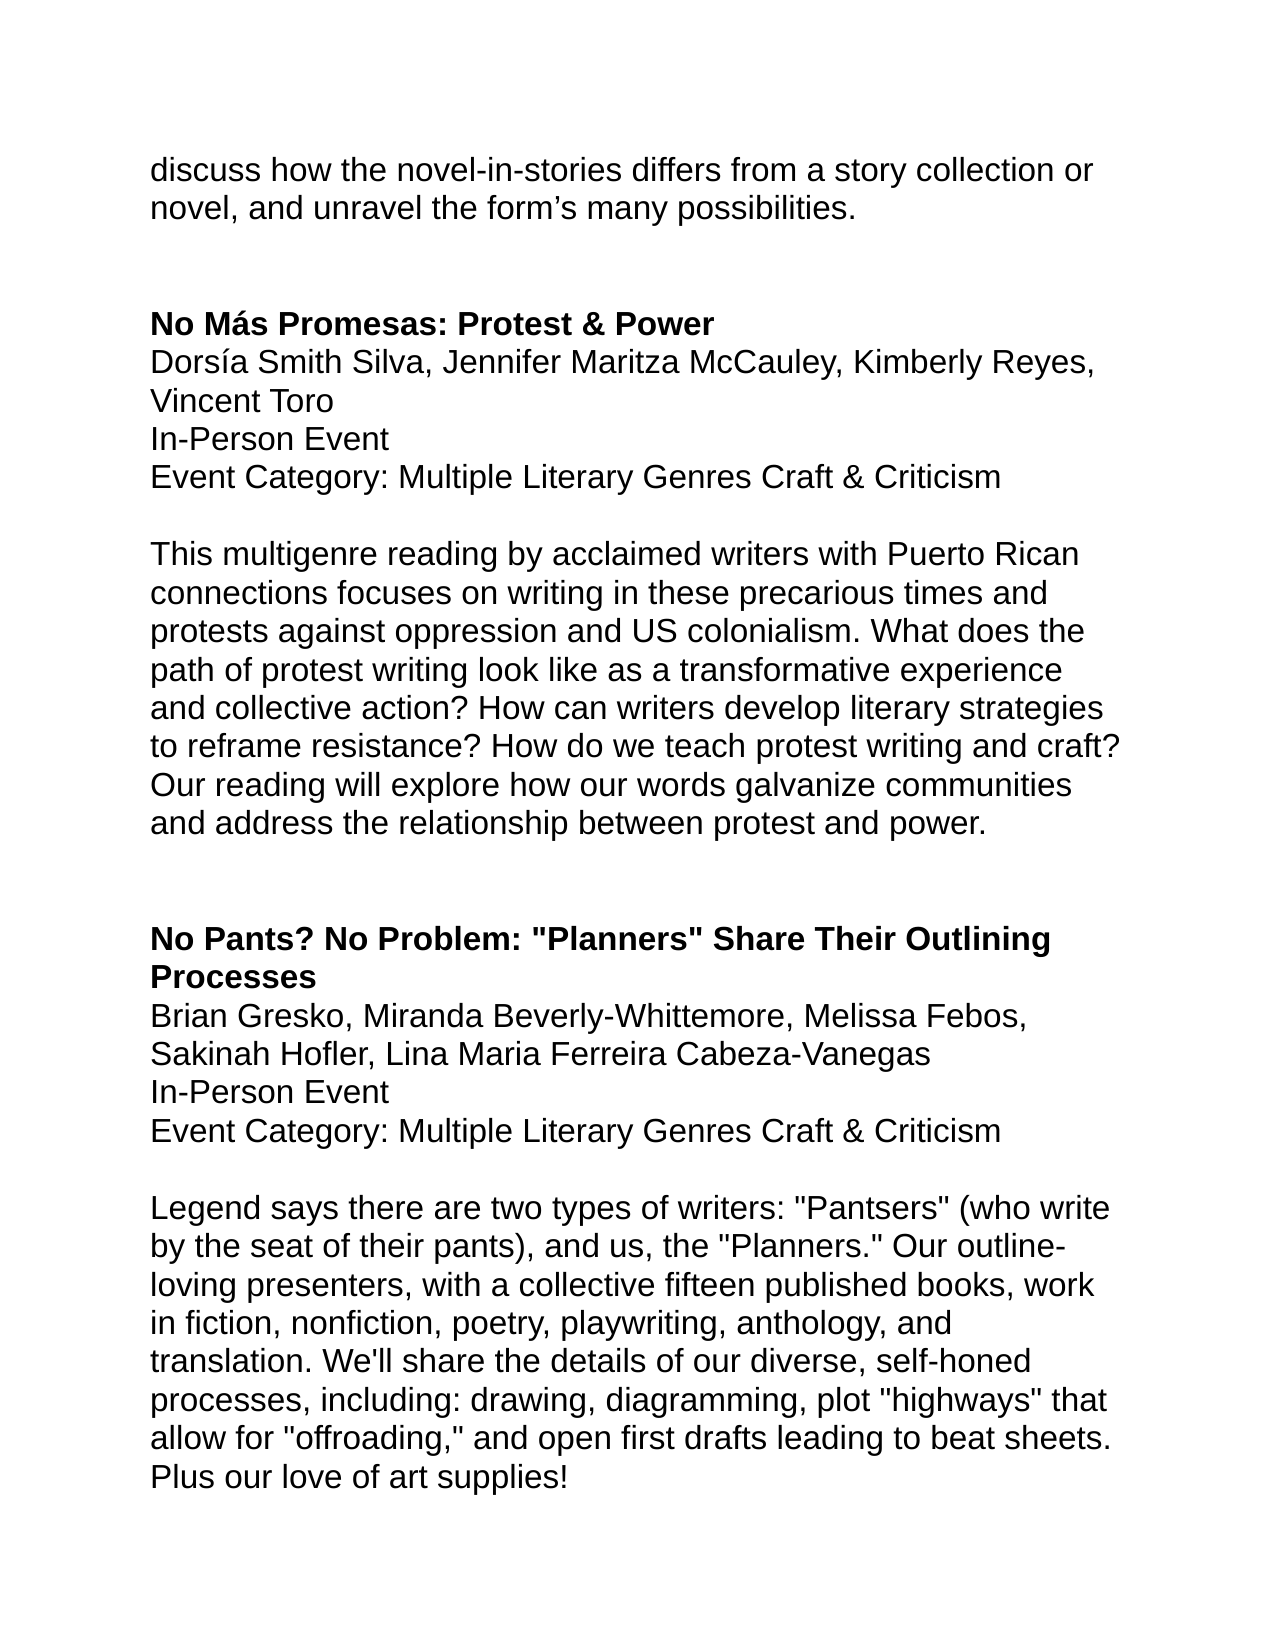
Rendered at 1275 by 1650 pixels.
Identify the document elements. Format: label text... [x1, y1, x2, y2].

text In-Person Event [150, 1072, 1125, 1111]
text Legend says there are two types of writers: "Pantsers" (who write by the seat of their pants), and us, the "Planners." Our outline-loving presenters, with a collective fifteen published books, work in fiction, nonfiction, poetry, playwriting, anthology, and translation. We'll share the details of our diverse, self-honed processes, including: drawing, diagramming, plot "highways" that allow for "offroading," and open first drafts leading to beat sheets. Plus our love of art supplies! [150, 1188, 1125, 1495]
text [150, 150, 1125, 227]
text No Más Promesas: Protest & Power [150, 304, 1125, 342]
text Dorsía Smith Silva, Jennifer Maritza McCauley, Kimberly Reyes, Vincent Toro [150, 342, 1125, 419]
text Brian Gresko, Miranda Beverly-Whittemore, Melissa Febos, Sakinah Hofler, Lina Maria Ferreira Cabeza-Vanegas [150, 996, 1125, 1072]
text Event Category: Multiple Literary Genres Craft & Criticism [150, 457, 1125, 496]
text In-Person Event [150, 419, 1125, 457]
text This multigenre reading by acclaimed writers with Puerto Rican connections focuses on writing in these precarious times and protests against oppression and US colonialism. What does the path of protest writing look like as a transformative experience and collective action? How can writers develop literary strategies to reframe resistance? How do we teach protest writing and craft? Our reading will explore how our words galvanize communities and address the relationship between protest and power. [150, 534, 1125, 842]
text No Pants? No Problem: "Planners" Share Their Outlining Processes [150, 919, 1125, 996]
text Event Category: Multiple Literary Genres Craft & Criticism [150, 1111, 1125, 1149]
